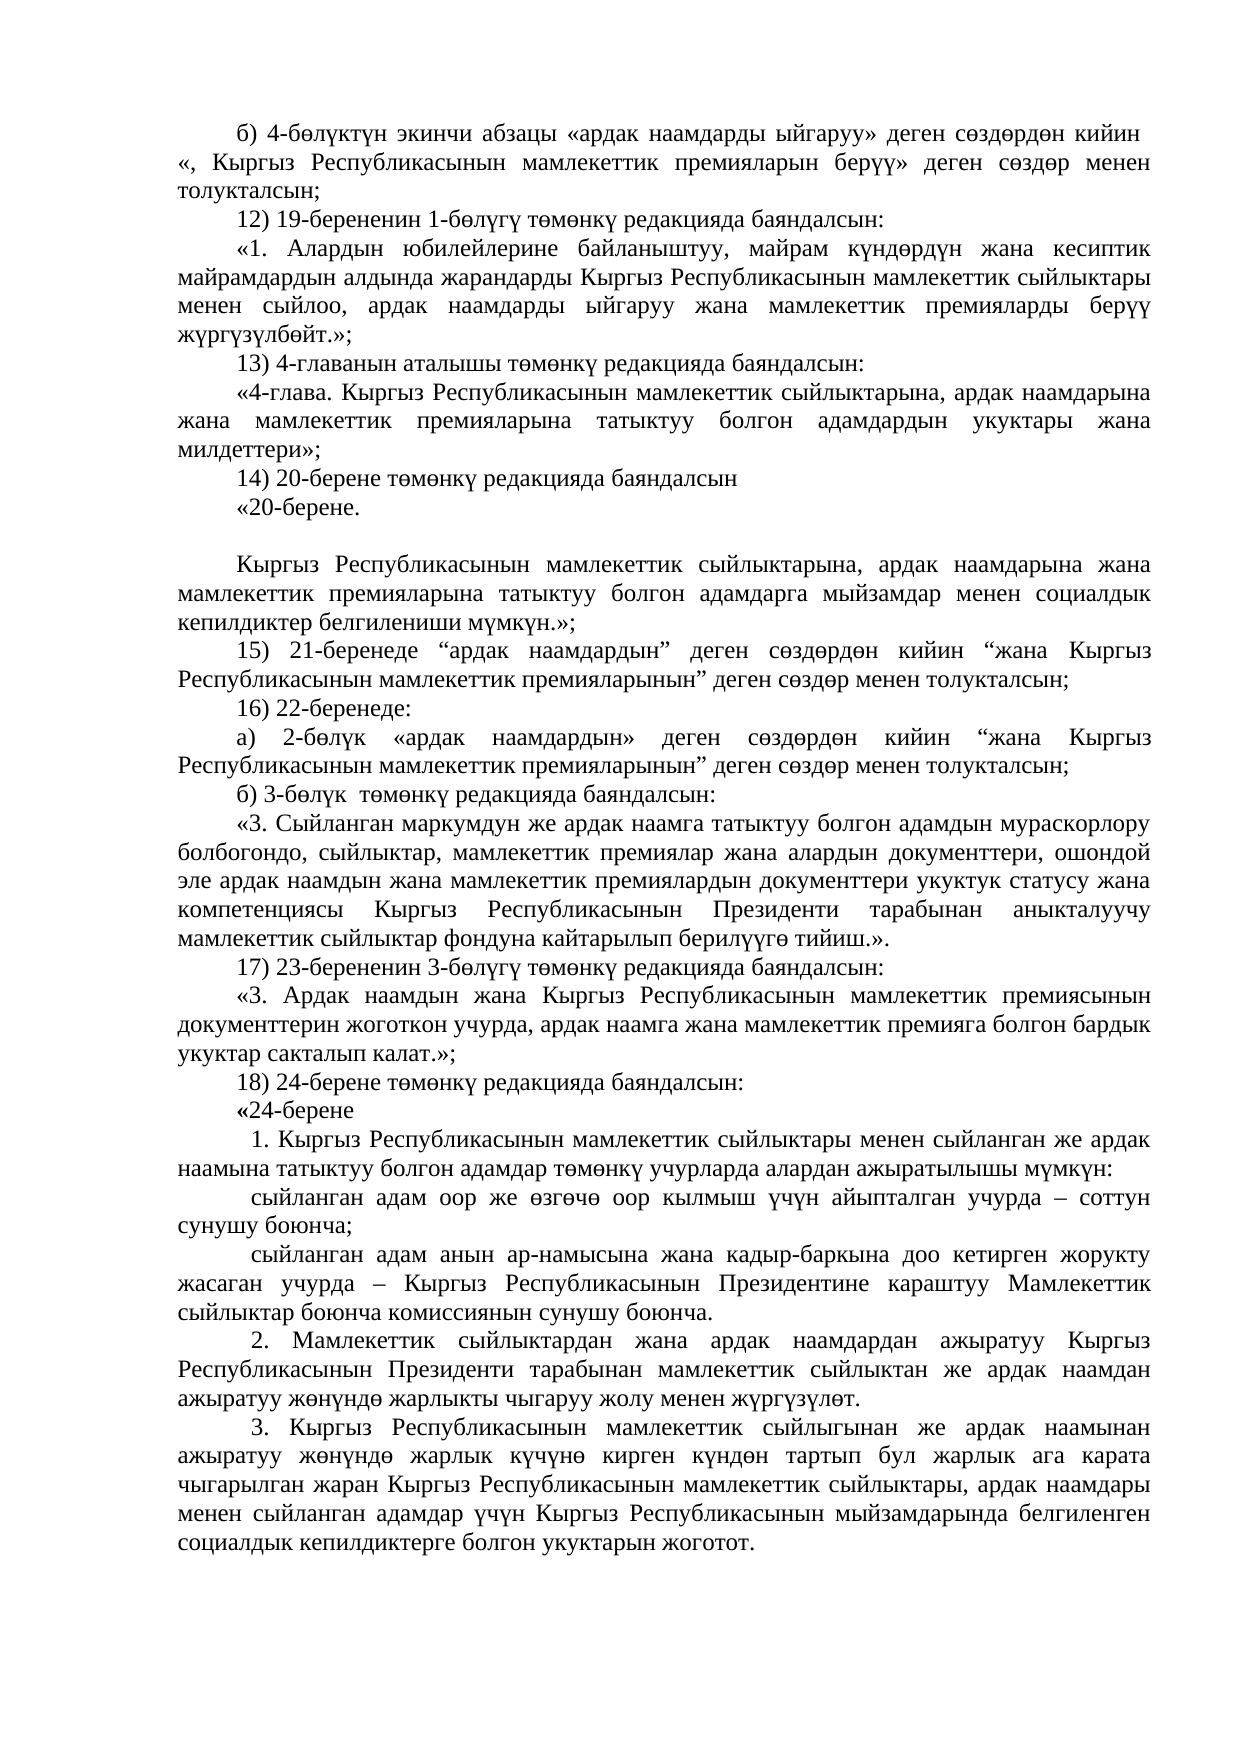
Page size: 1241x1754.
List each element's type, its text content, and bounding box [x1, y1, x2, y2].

text «20-берене. [177, 492, 1152, 521]
text 17) 23-берененин 3-бөлүгү төмөнкү редакцияда баяндалсын: [177, 952, 1152, 981]
text б) 4-бөлүктүн экинчи абзацы «ардак наамдарды ыйгаруу» деген сөздөрдөн кийин «, Кыргыз Республикасынын мамлекеттик премияларын берүү» деген сөздөр менен толукталсын; [177, 118, 1152, 204]
text «3. Ардак наамдын жана Кыргыз Республикасынын мамлекеттик премиясынын документтерин жоготкон учурда, ардак наамга жана мамлекеттик премияга болгон бардык укуктар сакталып калат.»; [177, 981, 1152, 1067]
text б) 3-бөлүк төмөнкү редакцияда баяндалсын: [177, 779, 1152, 808]
text 18) 24-берене төмөнкү редакцияда баяндалсын: [177, 1067, 1152, 1096]
text а) 2-бөлүк «ардак наамдардын» деген сөздөрдөн кийин “жана Кыргыз Республикасынын мамлекеттик премияларынын” деген сөздөр менен толукталсын; [177, 722, 1152, 779]
text 14) 20-берене төмөнкү редакцияда баяндалсын [177, 463, 1152, 492]
text сыйланган адам оор же өзгөчө оор кылмыш үчүн айыпталган учурда – соттун сунушу боюнча; [177, 1182, 1152, 1239]
text 13) 4-главанын аталышы төмөнкү редакцияда баяндалсын: [177, 348, 1152, 377]
text «4-глава. Кыргыз Республикасынын мамлекеттик сыйлыктарына, ардак наамдарына жана мамлекеттик премияларына татыктуу болгон адамдардын укуктары жана милдеттери»; [177, 377, 1152, 463]
text 16) 22-беренеде: [177, 693, 1152, 722]
text «1. Алардын юбилейлерине байланыштуу, майрам күндөрдүн жана кесиптик майрамдардын алдында жарандарды Кыргыз Республикасынын мамлекеттик сыйлыктары менен сыйлоо, ардак наамдарды ыйгаруу жана мамлекеттик премияларды берүү жүргүзүлбөйт.»; [177, 233, 1152, 348]
text 2. Мамлекеттик сыйлыктардан жана ардак наамдардан ажыратуу Кыргыз Республикасынын Президенти тарабынан мамлекеттик сыйлыктан же ардак наамдан ажыратуу жөнүндө жарлыкты чыгаруу жолу менен жүргүзүлөт. [177, 1326, 1152, 1412]
text 3. Кыргыз Республикасынын мамлекеттик сыйлыгынан же ардак наамынан ажыратуу жөнүндө жарлык күчүнө кирген күндөн тартып бул жарлык ага карата чыгарылган жаран Кыргыз Республикасынын мамлекеттик сыйлыктары, ардак наамдары менен сыйланган адамдар үчүн Кыргыз Республикасынын мыйзамдарында белгиленген социалдык кепилдиктерге болгон укуктарын жоготот. [177, 1412, 1152, 1556]
text «3. Сыйланган маркумдун же ардак наамга татыктуу болгон адамдын мураскорлору болбогондо, сыйлыктар, мамлекеттик премиялар жана алардын документтери, ошондой эле ардак наамдын жана мамлекеттик премиялардын документтери укуктук статусу жана компетенциясы Кыргыз Республикасынын Президенти тарабынан аныкталуучу мамлекеттик сыйлыктар фондуна кайтарылып берилүүгө тийиш.». [177, 808, 1152, 952]
text 12) 19-берененин 1-бөлүгү төмөнкү редакцияда баяндалсын: [177, 204, 1152, 233]
text сыйланган адам анын ар-намысына жана кадыр-баркына доо кетирген жорукту жасаган учурда – Кыргыз Республикасынын Президентине караштуу Мамлекеттик сыйлыктар боюнча комиссиянын сунушу боюнча. [177, 1239, 1152, 1326]
text Кыргыз Республикасынын мамлекеттик сыйлыктарына, ардак наамдарына жана мамлекеттик премияларына татыктуу болгон адамдарга мыйзамдар менен социалдык кепилдиктер белгилениши мүмкүн.»; [177, 549, 1152, 636]
text 1. Кыргыз Республикасынын мамлекеттик сыйлыктары менен сыйланган же ардак наамына татыктуу болгон адамдар төмөнкү учурларда алардан ажыратылышы мүмкүн: [177, 1124, 1152, 1182]
text «24-берене [177, 1096, 1152, 1124]
text 15) 21-беренеде “ардак наамдардын” деген сөздөрдөн кийин “жана Кыргыз Республикасынын мамлекеттик премияларынын” деген сөздөр менен толукталсын; [177, 636, 1152, 693]
